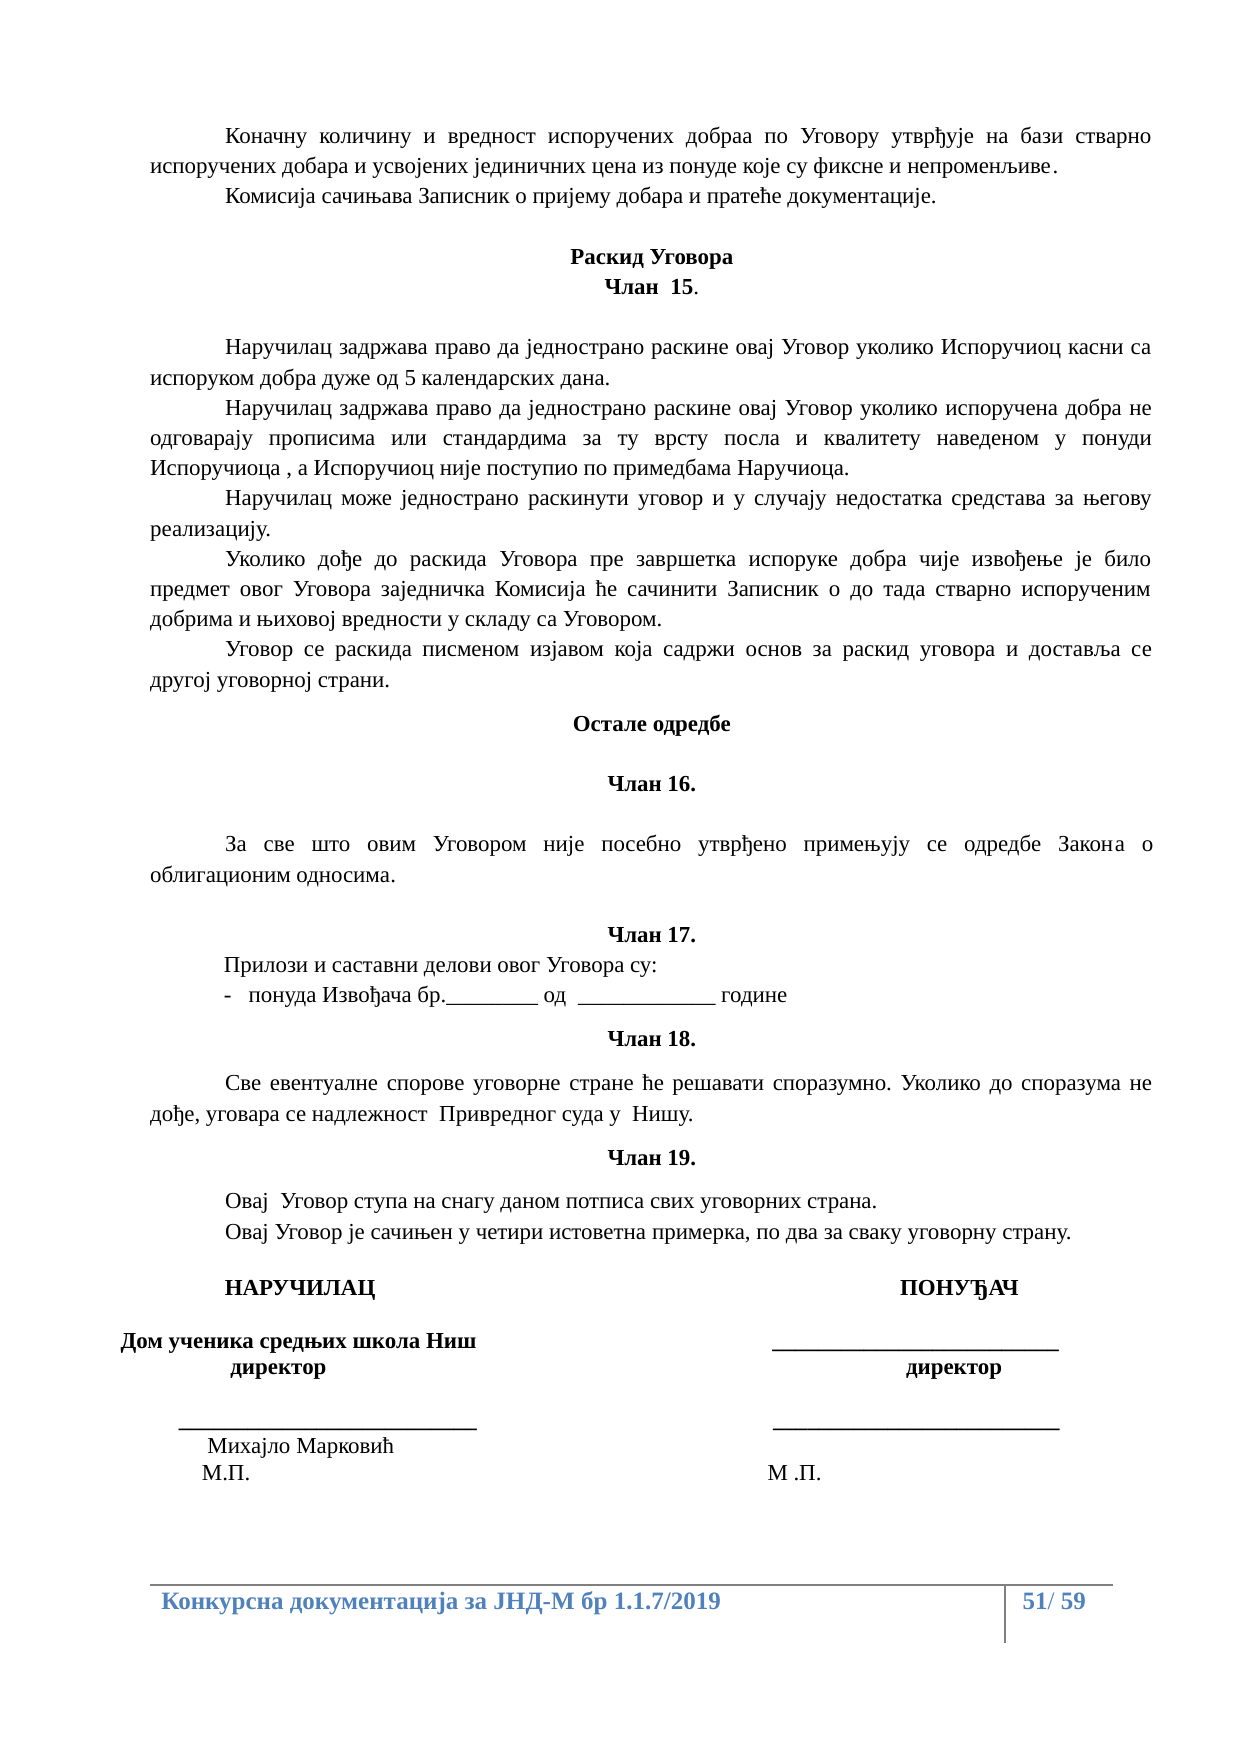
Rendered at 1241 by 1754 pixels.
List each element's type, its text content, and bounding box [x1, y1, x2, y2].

text НАРУЧИЛАЦ ПОНУЂАЧ [150, 1274, 1153, 1301]
text Раскид Уговора [150, 243, 1153, 269]
text Члан 16. [150, 770, 1153, 796]
text Уколико дође до раскида Уговора пре завршетка испоруке добра чије извођење је било предмет овог Уговора заједничка Комисија ће сачинити Записник о до тада стварно испорученим добрима и њиховој вредности у складу са Уговором. [150, 545, 1153, 632]
text За све што овим Уговором није посебно утврђено примењују се одредбе Закона о облигационим односима. [150, 830, 1153, 887]
text директор директор [150, 1353, 1153, 1380]
text Све евентуалне спорове уговорне стране ће решавати споразумно. Уколико до споразума не дође, уговара се надлежност Привредног суда у Нишу. [150, 1069, 1153, 1126]
text Наручилац задржава право да једнострано раскине овај Уговор уколико Испоручиоц касни са испоруком добра дуже од 5 календарских дана. [150, 333, 1153, 390]
text Дом ученика средњих школа Ниш _________________________ [120, 1327, 1153, 1353]
text Члан 17. [150, 921, 1153, 947]
text Члан 18. [150, 1025, 1153, 1052]
text Прилози и саставни делови овог Уговора су: [150, 951, 1153, 978]
text Остале одредбе [150, 709, 1153, 736]
text Овај Уговор је сачињен у четири истоветна примерка, по два за сваку уговорну страну. [150, 1218, 1153, 1244]
text Наручилац може једнострано раскинути уговор и у случају недостатка средстава за његову реализацију. [150, 484, 1153, 541]
text Коначну количину и вредност испоручених добраа по Уговору утврђује на бази стварно испоручених добара и усвојених јединичних цена из понуде које су фиксне и непроменљиве. [150, 122, 1153, 178]
text Михајло Марковић [150, 1432, 1153, 1459]
text Комисија сачињава Записник о пријему добара и пратеће документације. [150, 182, 1153, 209]
text Члан 19. [150, 1143, 1153, 1170]
text __________________________ _________________________ [150, 1406, 1153, 1432]
text Уговор се раскида писменом изјавом која садржи основ за раскид уговора и доставља се другој уговорној страни. [150, 635, 1153, 692]
text Наручилац задржава право да једнострано раскине овај Уговор уколико испоручена добра не одговарају прописима или стандардима за ту врсту посла и квалитету наведеном у понуди Испоручиоца , а Испоручиоц није поступио по примедбама Наручиоца. [150, 394, 1153, 481]
text Овај Уговор ступа на снагу даном потписа свих уговорних страна. [150, 1187, 1153, 1214]
text Члан 15. [150, 273, 1153, 299]
text М.П. М .П. [150, 1459, 1153, 1485]
text - понуда Извођача бр.________ од ____________ године [224, 981, 1153, 1008]
